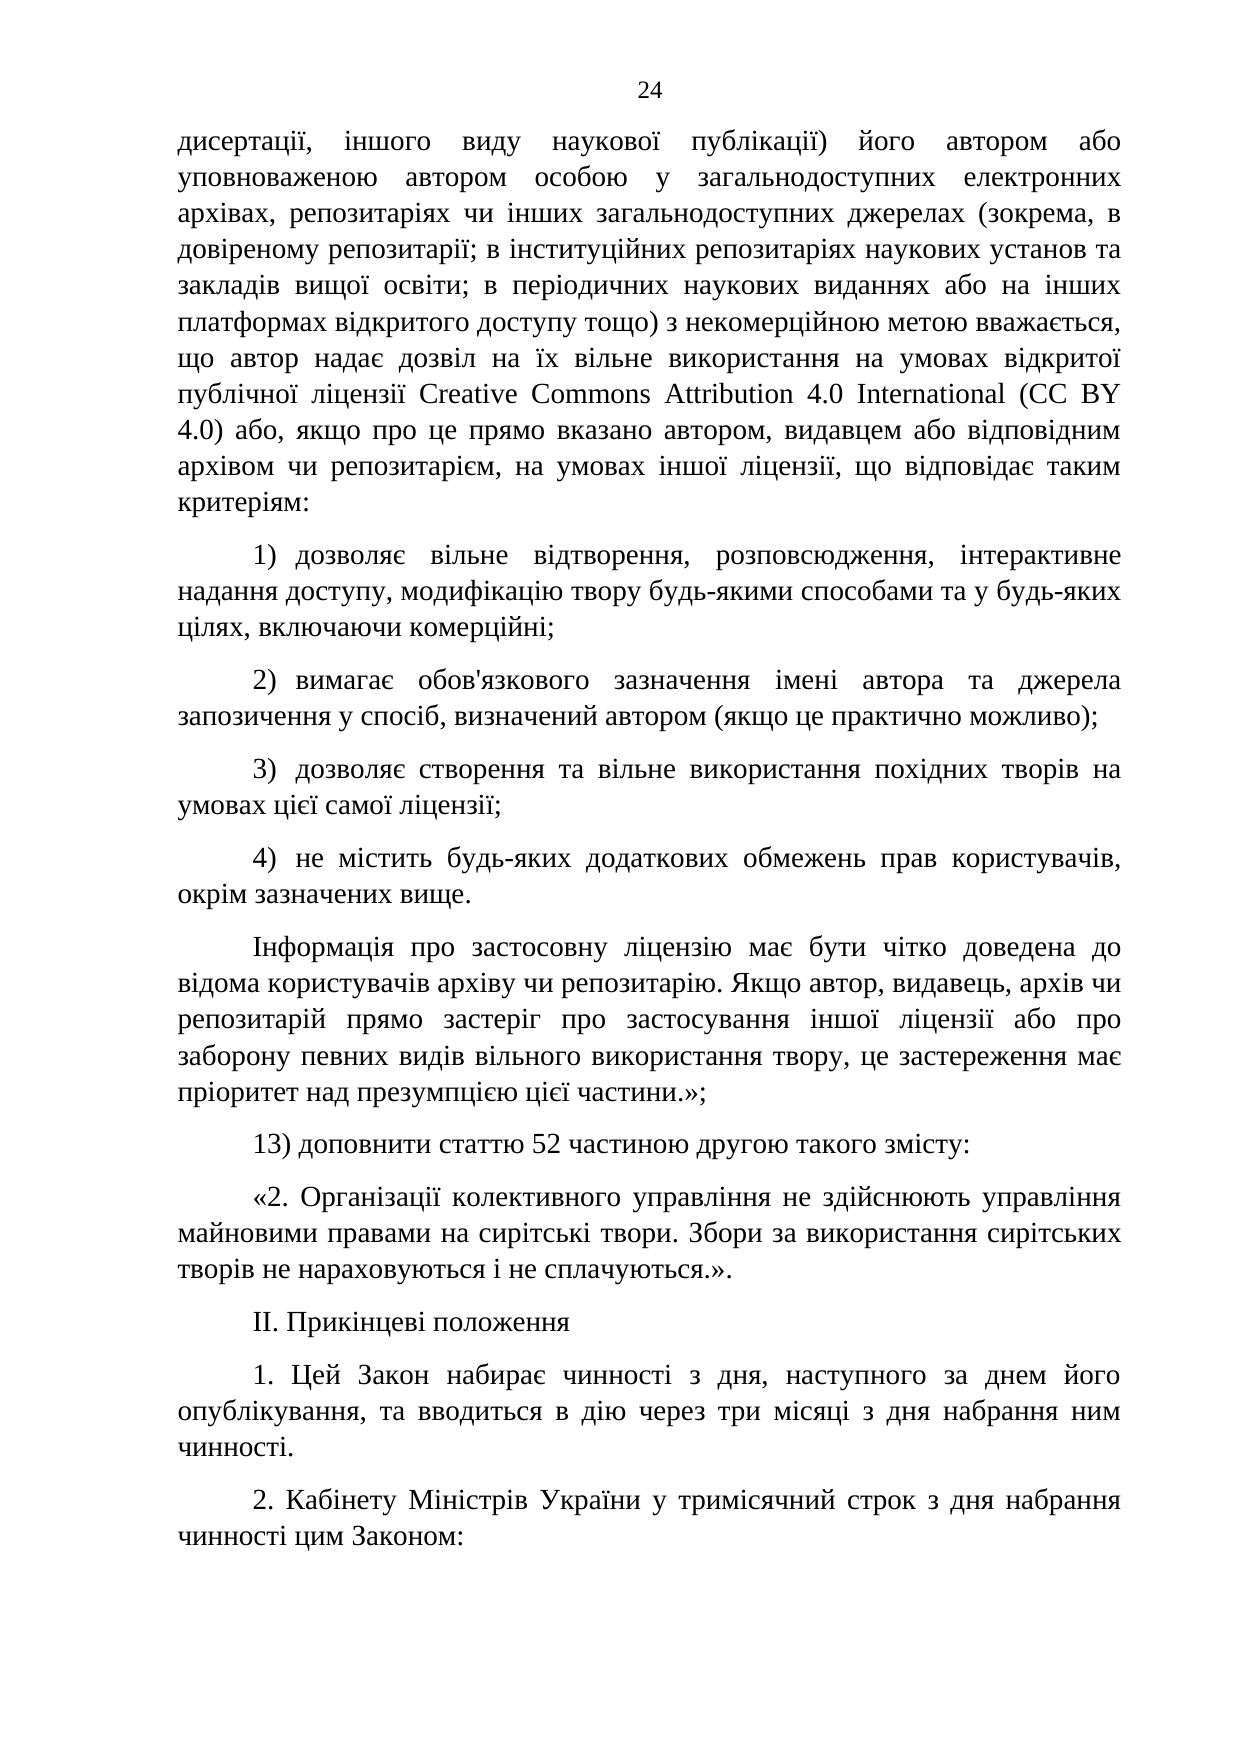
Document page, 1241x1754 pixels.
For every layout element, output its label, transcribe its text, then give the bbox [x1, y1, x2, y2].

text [177, 123, 1122, 518]
text 13) доповнити статтю 52 частиною другою такого змісту: [177, 1127, 1122, 1160]
text 2. Кабінету Міністрів України у тримісячний строк з дня набрання чинності цим Законом: [177, 1482, 1122, 1552]
text IІ. Прикінцеві положення [177, 1304, 1122, 1338]
text 2) вимагає обов'язкового зазначення імені автора та джерела запозичення у спосіб, визначений автором (якщо це практично можливо); [177, 662, 1122, 732]
text 3) дозволяє створення та вільне використання похідних творів на умовах цієї самої ліцензії; [177, 751, 1122, 821]
text 1) дозволяє вільне відтворення, розповсюдження, інтерактивне надання доступу, модифікацію твору будь-якими способами та у будь-яких цілях, включаючи комерційні; [177, 537, 1122, 643]
text «2. Організації колективного управління не здійснюють управління майновими правами на сирітські твори. Збори за використання сирітських творів не нараховуються і не сплачуються.». [177, 1179, 1122, 1285]
text 4) не містить будь-яких додаткових обмежень прав користувачів, окрім зазначених вище. [177, 840, 1122, 910]
text 1. Цей Закон набирає чинності з дня, наступного за днем його опублікування, та вводиться в дію через три місяці з дня набрання ним чинності. [177, 1357, 1122, 1463]
text Інформація про застосовну ліцензію має бути чітко доведена до відома користувачів архіву чи репозитарію. Якщо автор, видавець, архів чи репозитарій прямо застеріг про застосування іншої ліцензії або про заборону певних видів вільного використання твору, це застереження має пріоритет над презумпцією цієї частини.»; [177, 929, 1122, 1107]
